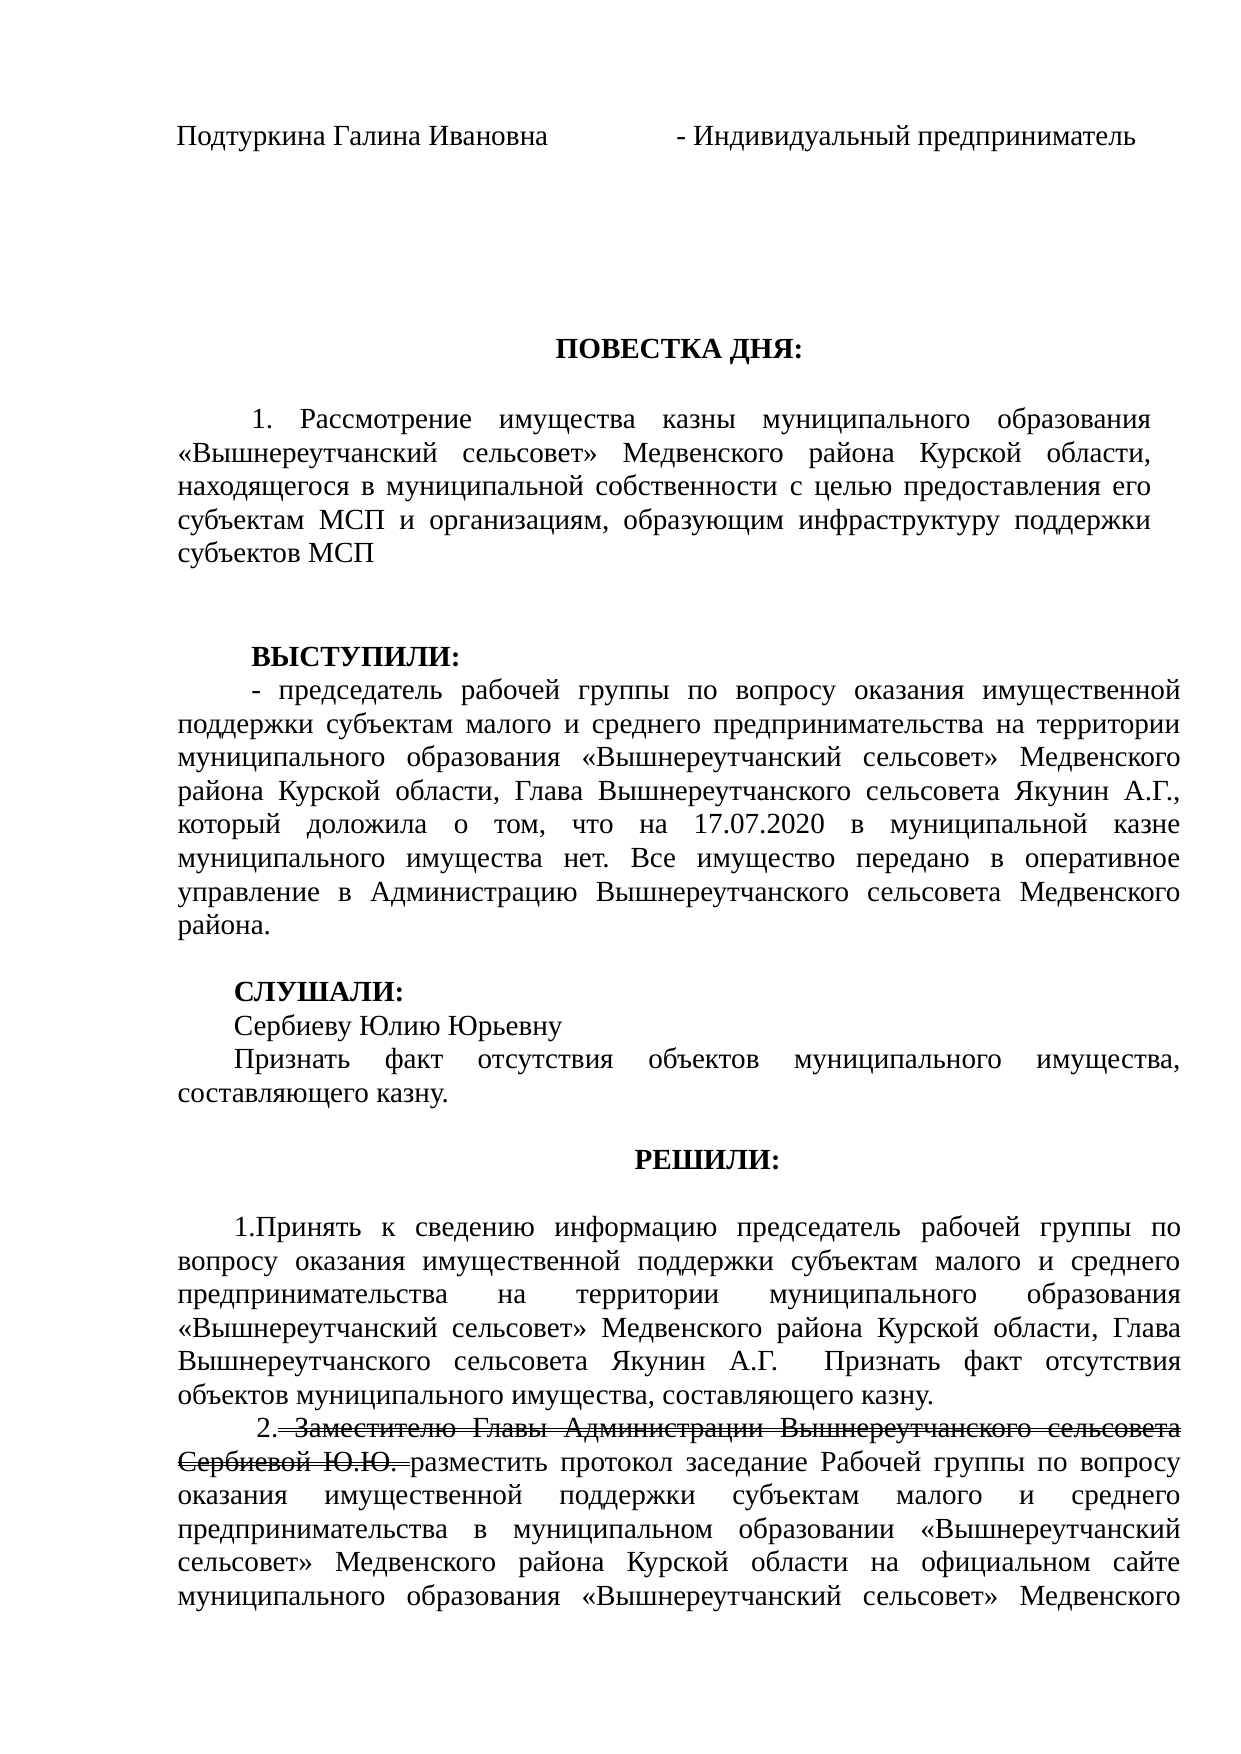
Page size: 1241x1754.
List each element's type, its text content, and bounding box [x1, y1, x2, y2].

table_cell - Индивидуальный предприниматель [665, 118, 1181, 298]
text - председатель рабочей группы по вопросу оказания имущественной поддержки субъектам малого и среднего предпринимательства на территории муниципального образования «Вышнереутчанский сельсовет» Медвенского района Курской области, Глава Вышнереутчанского сельсовета Якунин А.Г., который доложила о том, что на 17.07.2020 в муниципальной казне муниципального имущества нет. Все имущество передано в оперативное управление в Администрацию Вышнереутчанского сельсовета Медвенского района. [177, 672, 1181, 941]
table_cell Подтуркина Галина Ивановна [165, 118, 665, 298]
text 1.Принять к сведению информацию председатель рабочей группы по вопросу оказания имущественной поддержки субъектам малого и среднего предпринимательства на территории муниципального образования «Вышнереутчанский сельсовет» Медвенского района Курской области, Глава Вышнереутчанского сельсовета Якунин А.Г. Признать факт отсутствия объектов муниципального имущества, составляющего казну. [177, 1209, 1181, 1410]
text Признать факт отсутствия объектов муниципального имущества, составляющего казну. [177, 1041, 1181, 1108]
text СЛУШАЛИ: [177, 974, 1181, 1008]
text РЕШИЛИ: [177, 1142, 1181, 1176]
text ВЫСТУПИЛИ: [177, 639, 1181, 672]
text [177, 1410, 1181, 1612]
text 1. Рассмотрение имущества казны муниципального образования «Вышнереутчанский сельсовет» Медвенского района Курской области, находящегося в муниципальной собственности с целью предоставления его субъектам МСП и организациям, образующим инфраструктуру поддержки субъектов МСП [177, 401, 1152, 569]
text Сербиеву Юлию Юрьевну [177, 1008, 1181, 1041]
text ПОВЕСТКА ДНЯ: [177, 331, 1181, 365]
